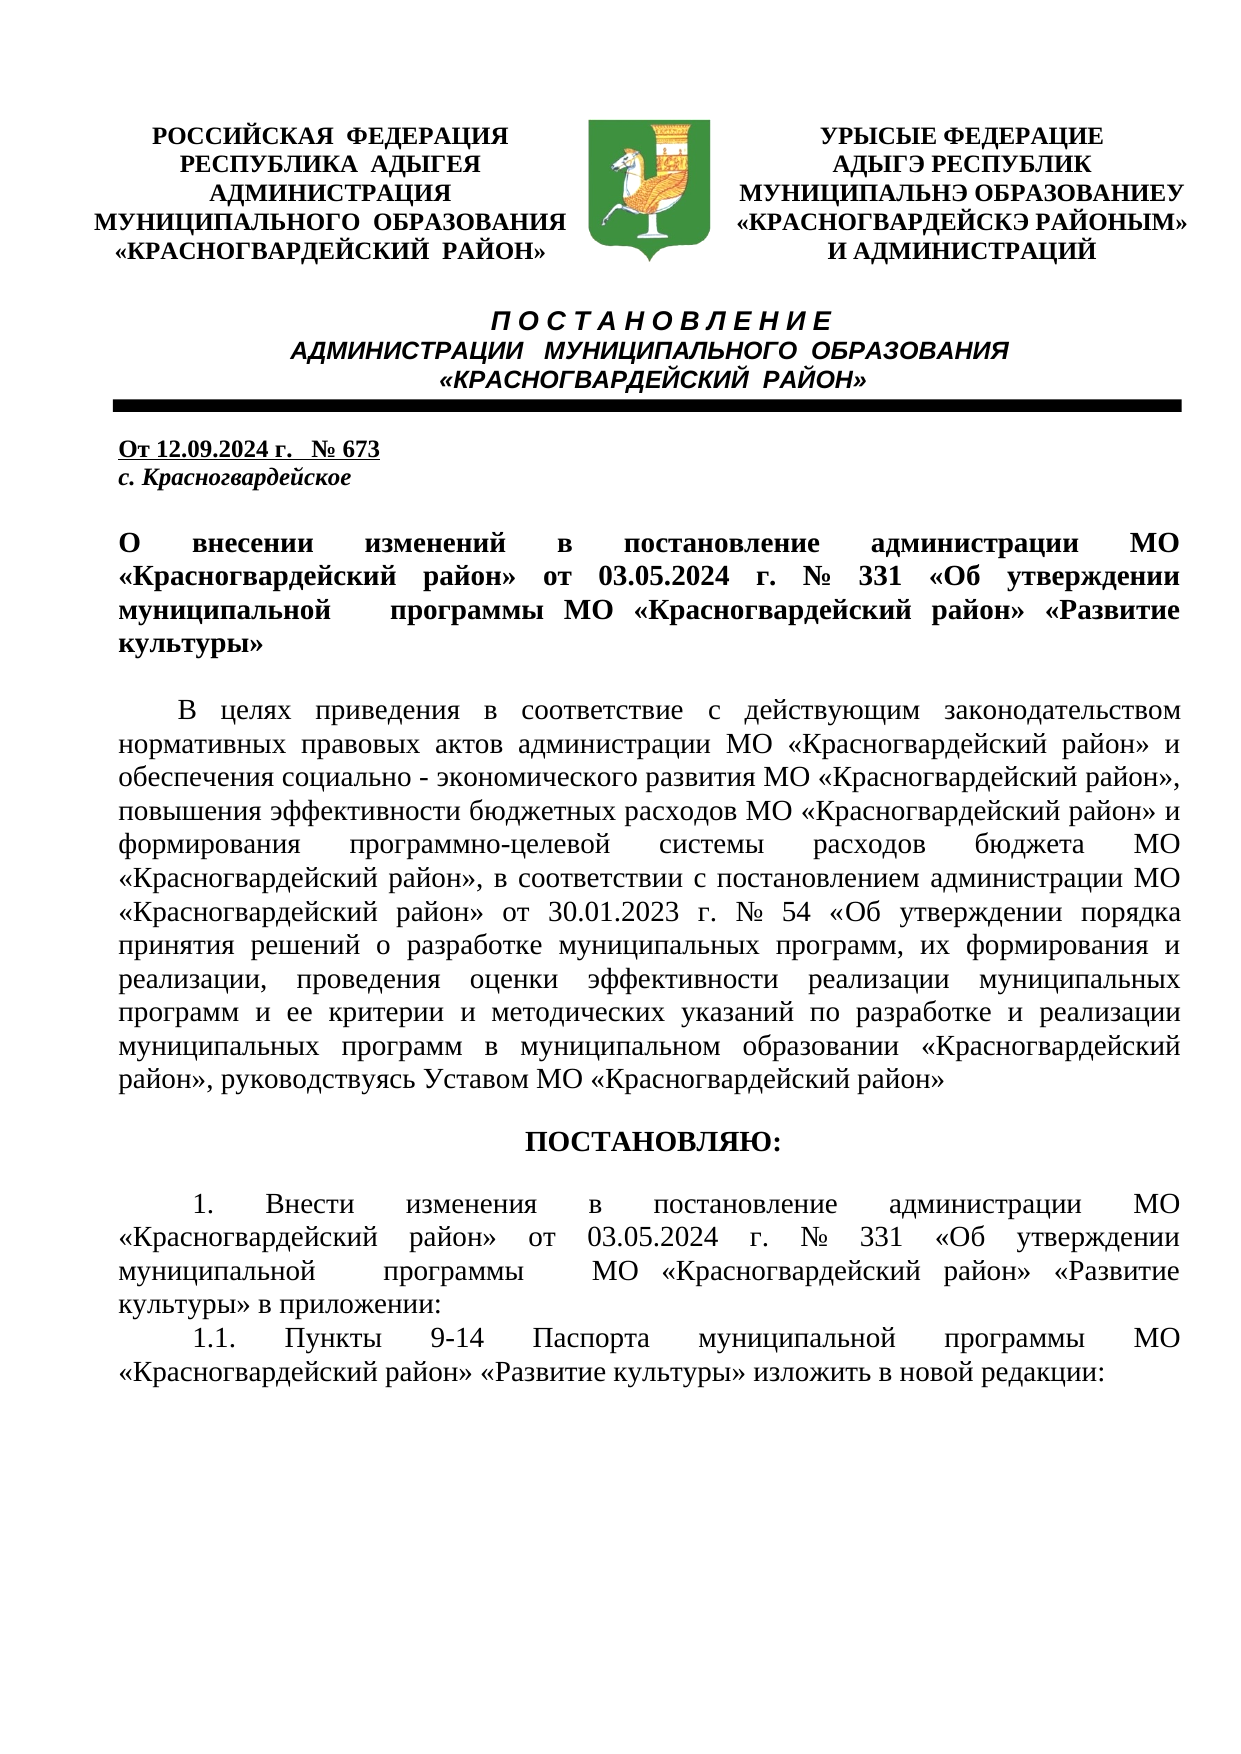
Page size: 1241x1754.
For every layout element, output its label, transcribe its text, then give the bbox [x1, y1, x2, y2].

subtitle П О С Т А Н О В Л Е Н И Е [118, 305, 1181, 336]
subtitle «КРАСНОГВАРДЕЙСКИЙ РАЙОН» [118, 365, 1181, 393]
text О внесении изменений в постановление администрации МО «Красногвардейский район» от 03.05.2024 г. № 331 «Об утверждении муниципальной программы МО «Красногвардейский район» «Развитие культуры» [118, 525, 1181, 659]
text 1.1. Пункты 9-14 Паспорта муниципальной программы МО «Красногвардейский район» «Развитие культуры» изложить в новой редакции: [118, 1320, 1181, 1387]
text В целях приведения в соответствие с действующим законодательством нормативных правовых актов администрации МО «Красногвардейский район» и обеспечения социально - экономического развития МО «Красногвардейский район», повышения эффективности бюджетных расходов МО «Красногвардейский район» и формирования программно-целевой системы расходов бюджета МО «Красногвардейский район», в соответствии с постановлением администрации МО «Красногвардейский район» от 30.01.2023 г. № 54 «Об утверждении порядка принятия решений о разработке муниципальных программ, их формирования и реализации, проведения оценки эффективности реализации муниципальных программ и ее критерии и методических указаний по разработке и реализации муниципальных программ в муниципальном образовании «Красногвардейский район», руководствуясь Уставом МО «Красногвардейский район» [118, 692, 1181, 1095]
table_cell по годам [586, 118, 713, 264]
text От 12.09.2024 г. № 673 [118, 434, 1181, 462]
text ПОСТАНОВЛЯЮ: [118, 1124, 1181, 1157]
text с. Красногвардейское [118, 462, 1181, 491]
text 1. Внести изменения в постановление администрации МО «Красногвардейский район» от 03.05.2024 г. № 331 «Об утверждении муниципальной программы МО «Красногвардейский район» «Развитие культуры» в приложении: [118, 1186, 1181, 1320]
subtitle АДМИНИСТРАЦИИ МУНИЦИПАЛЬНОГО ОБРАЗОВАНИЯ [118, 336, 1181, 365]
